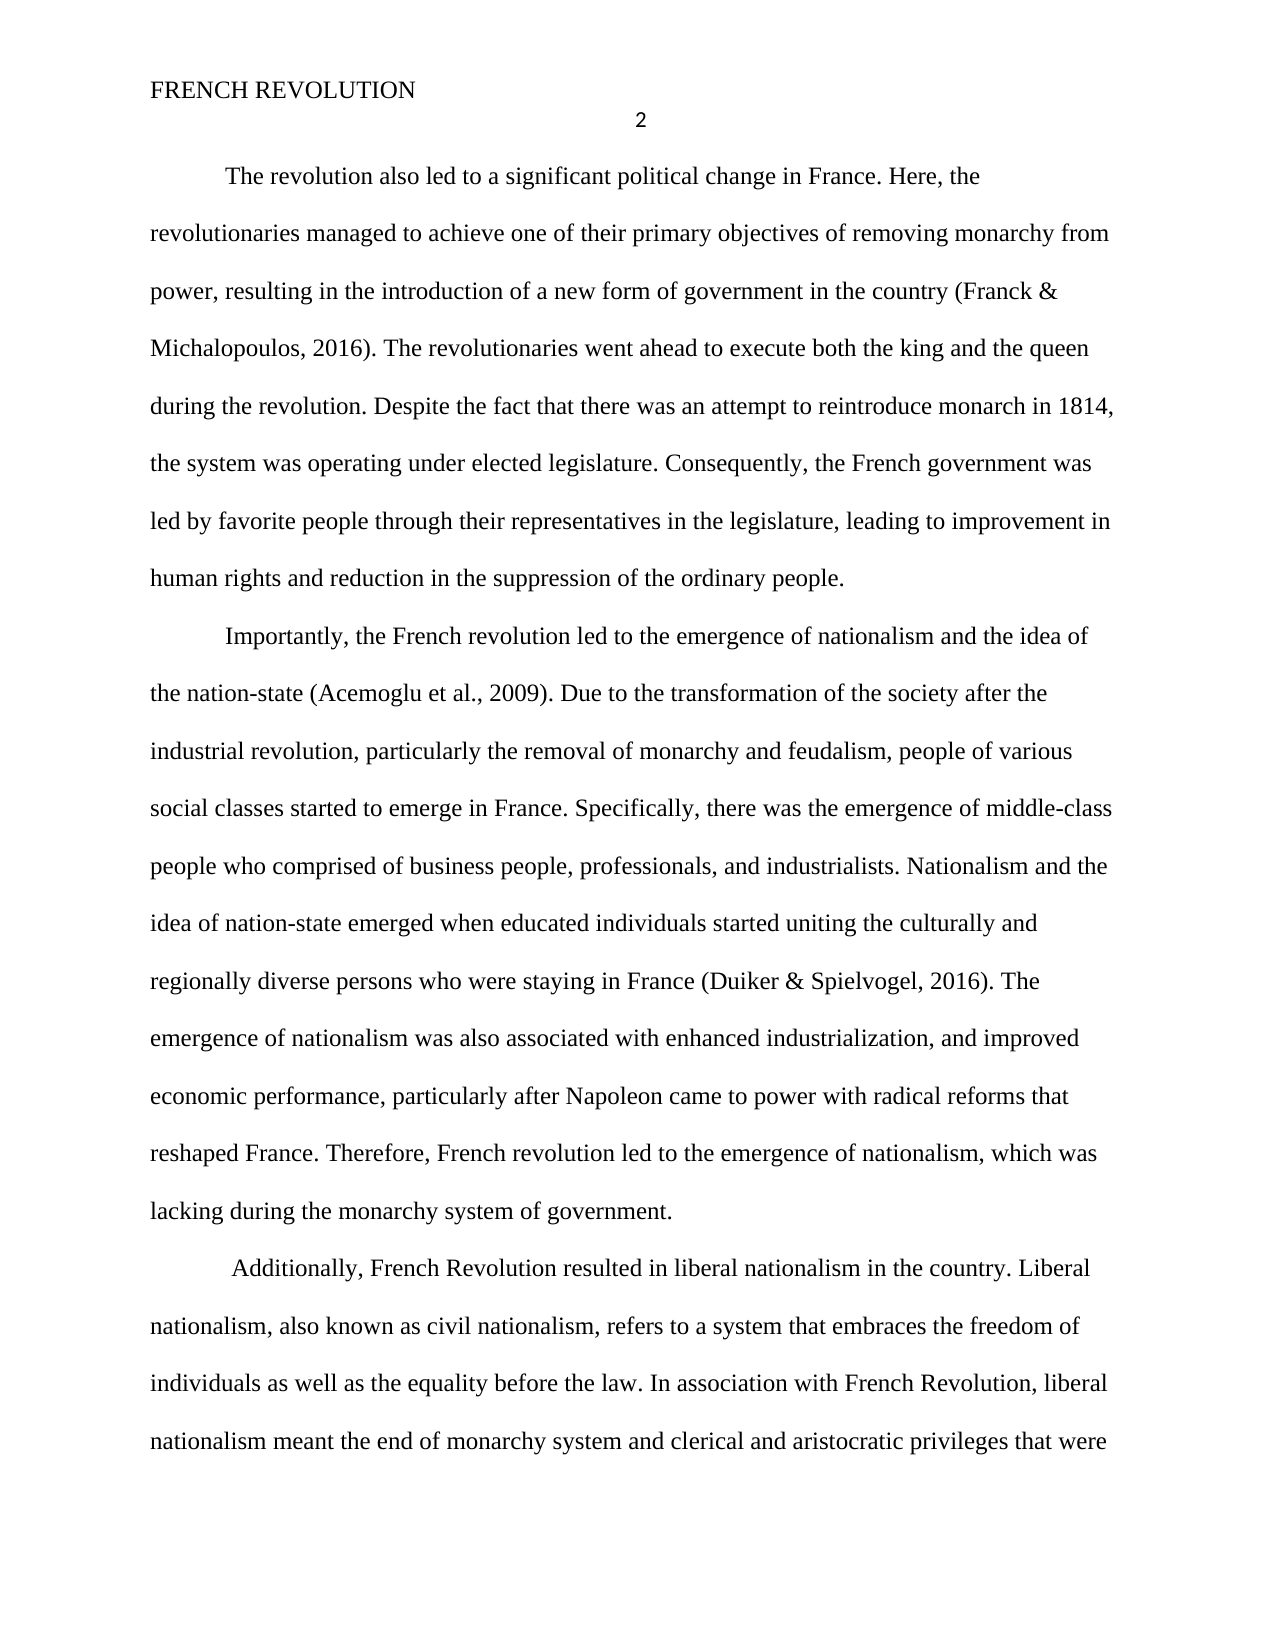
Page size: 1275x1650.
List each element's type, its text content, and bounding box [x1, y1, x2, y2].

text Importantly, the French revolution led to the emergence of nationalism and the idea of the nation-state (Acemoglu et al., 2009). Due to the transformation of the society after the industrial revolution, particularly the removal of monarchy and feudalism, people of various social classes started to emerge in France. Specifically, there was the emergence of middle-class people who comprised of business people, professionals, and industrialists. Nationalism and the idea of nation-state emerged when educated individuals started uniting the culturally and regionally diverse persons who were staying in France (Duiker & Spielvogel, 2016). The emergence of nationalism was also associated with enhanced industrialization, and improved economic performance, particularly after Napoleon came to power with radical reforms that reshaped France. Therefore, French revolution led to the emergence of nationalism, which was lacking during the monarchy system of government. [150, 621, 1125, 1224]
text The revolution also led to a significant political change in France. Here, the revolutionaries managed to achieve one of their primary objectives of removing monarchy from power, resulting in the introduction of a new form of government in the country (Franck & Michalopoulos, 2016). The revolutionaries went ahead to execute both the king and the queen during the revolution. Despite the fact that there was an attempt to reintroduce monarch in 1814, the system was operating under elected legislature. Consequently, the French government was led by favorite people through their representatives in the legislature, leading to improvement in human rights and reduction in the suppression of the ordinary people. [150, 161, 1125, 592]
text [150, 1253, 1125, 1454]
